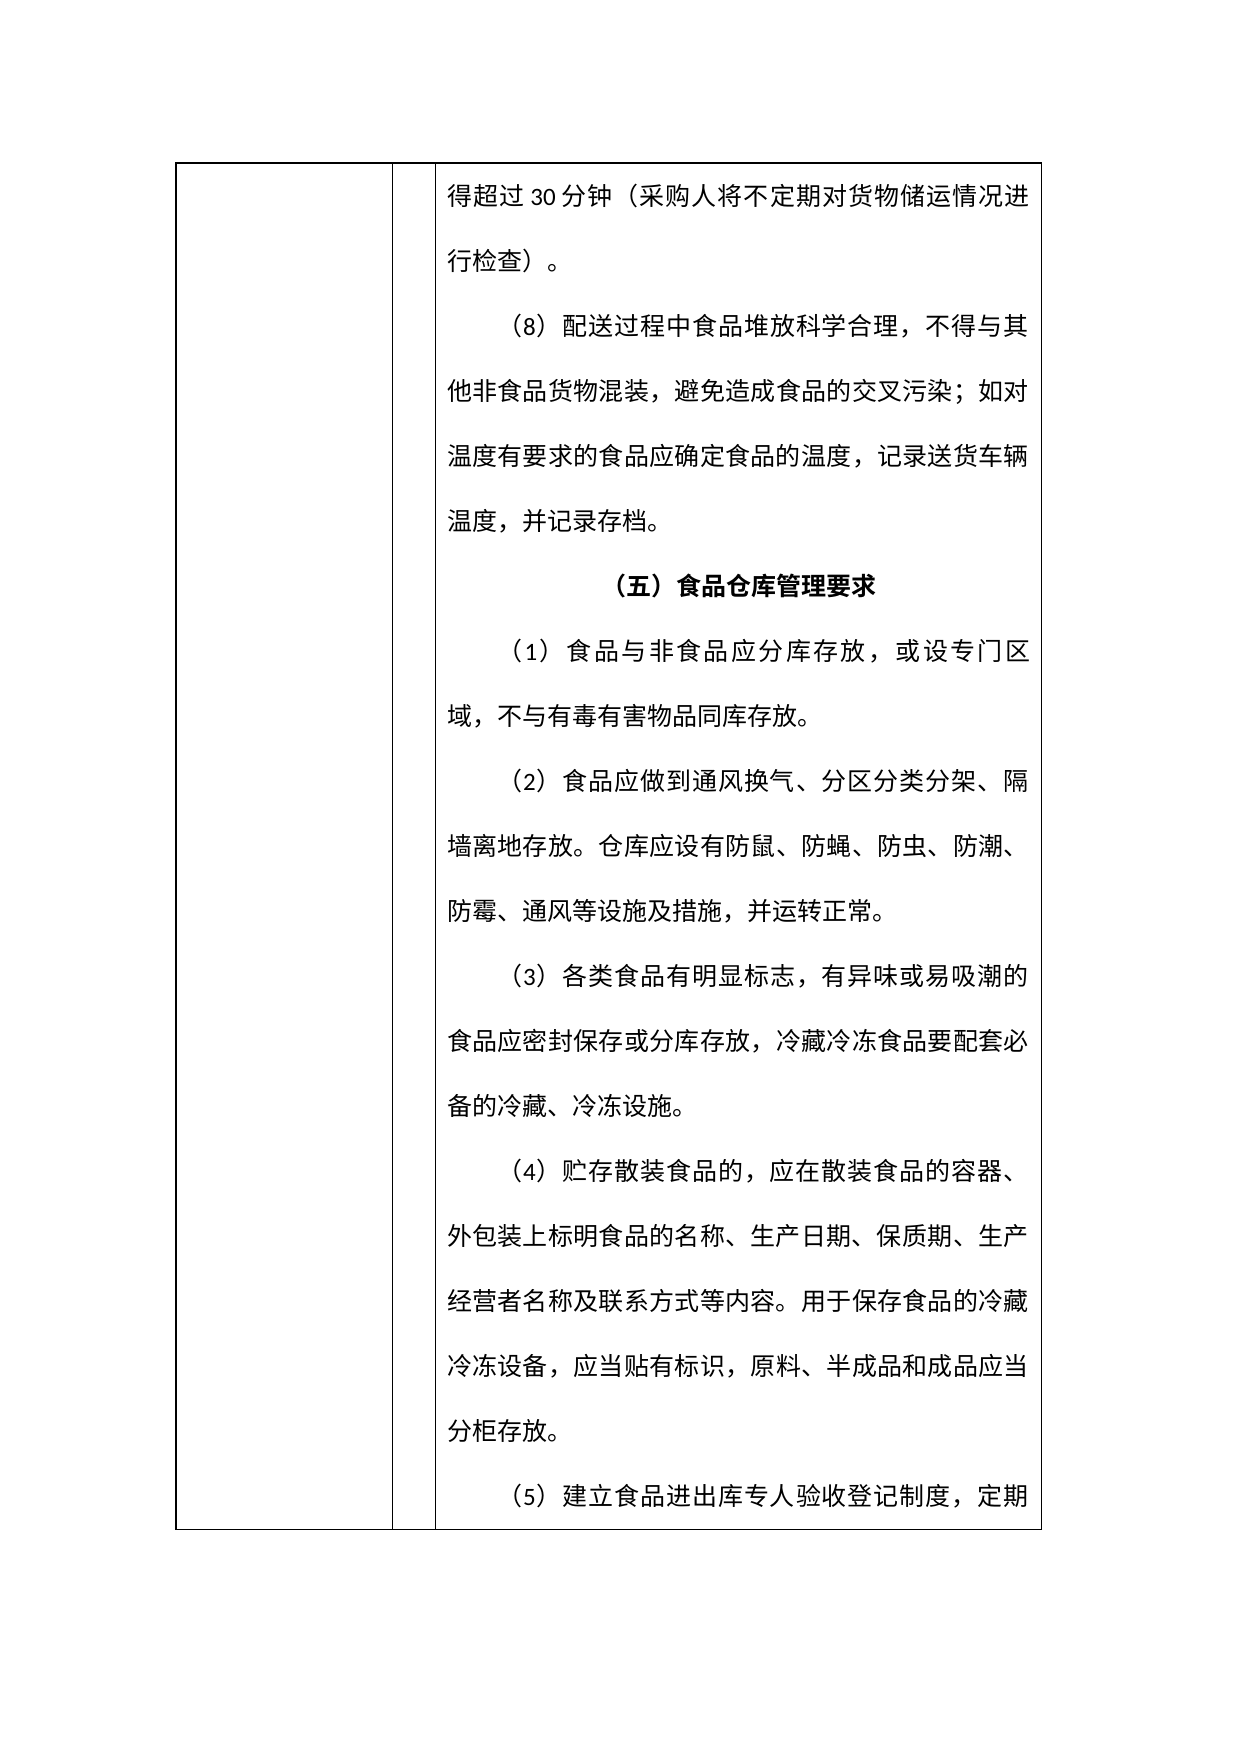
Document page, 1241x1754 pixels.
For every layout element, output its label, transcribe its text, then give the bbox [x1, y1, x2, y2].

table_cell 2 [393, 164, 435, 1528]
table_cell [177, 164, 392, 1528]
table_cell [436, 164, 1041, 1528]
